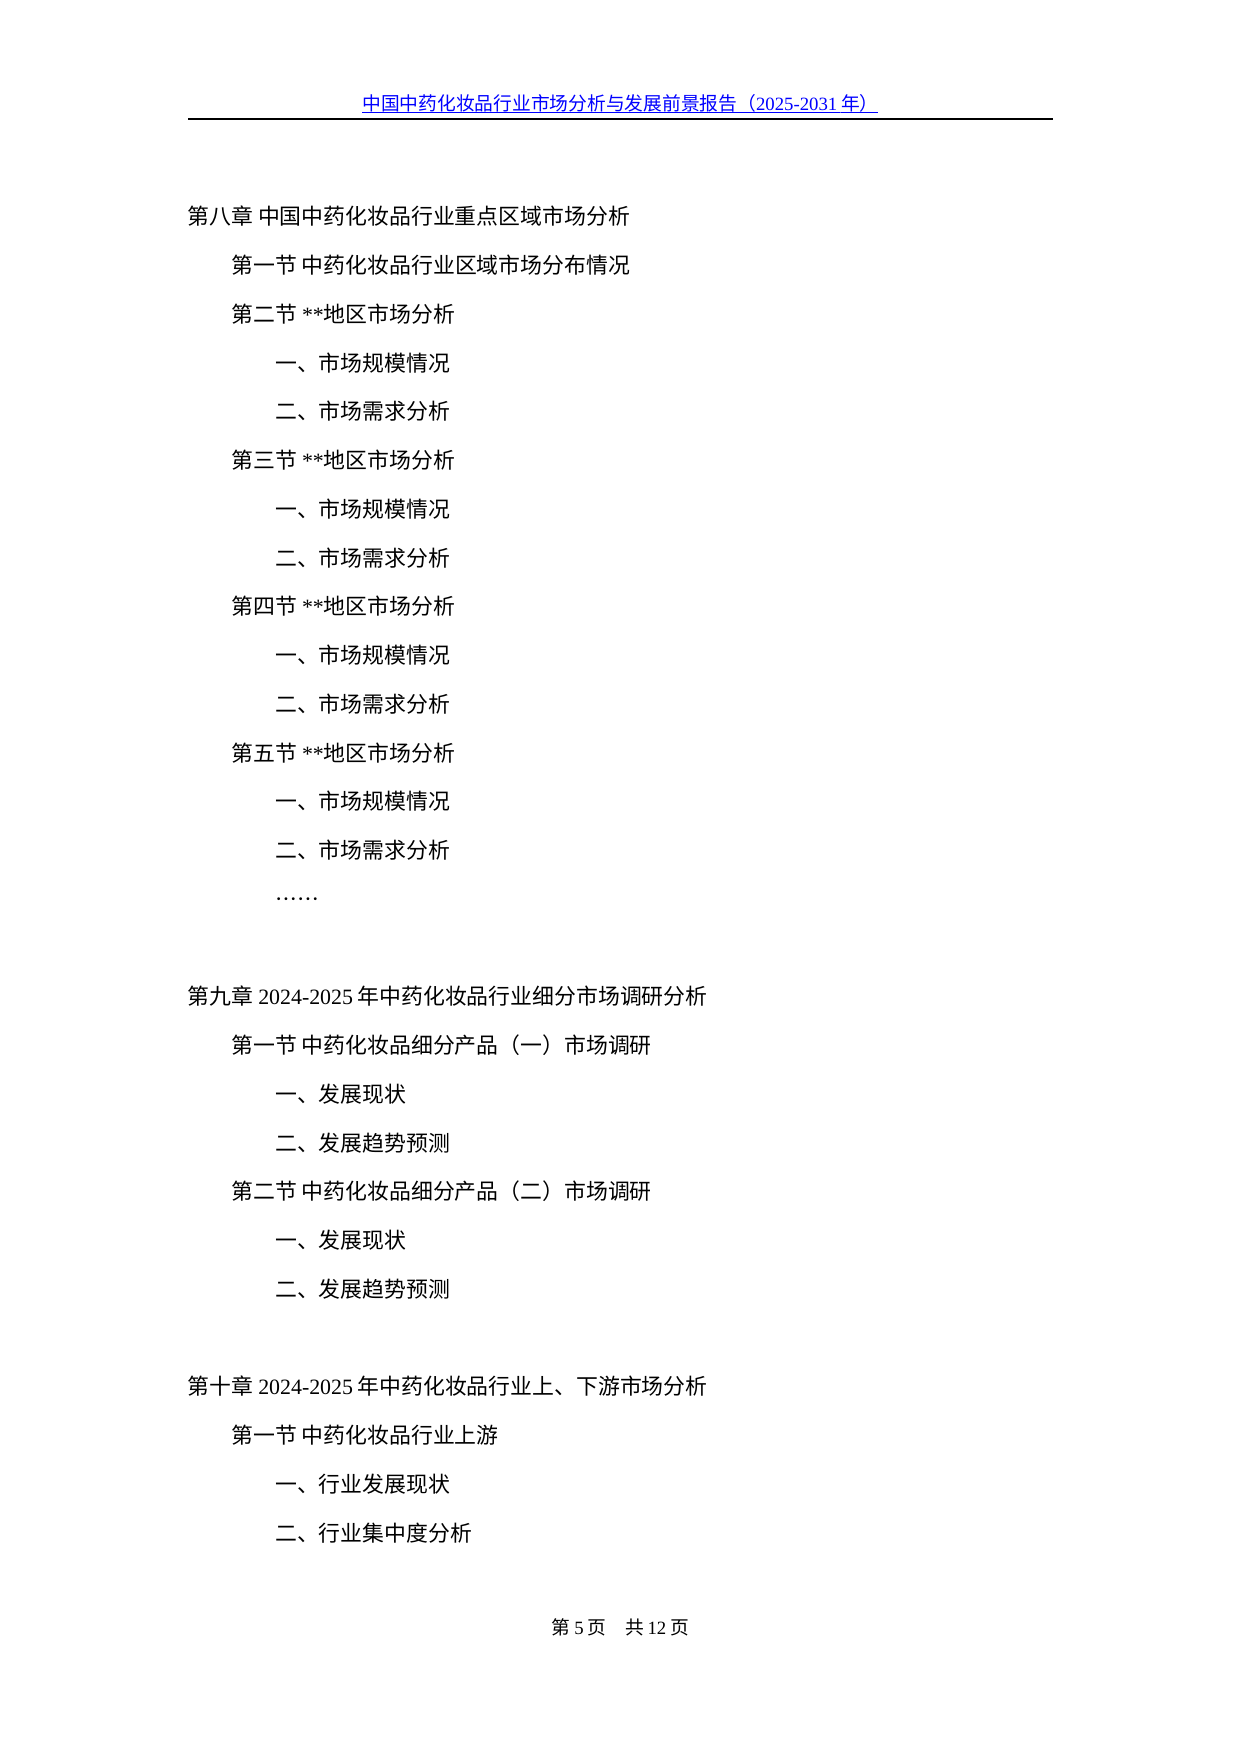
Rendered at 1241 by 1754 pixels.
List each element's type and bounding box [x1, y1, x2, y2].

text [187, 150, 1053, 1548]
